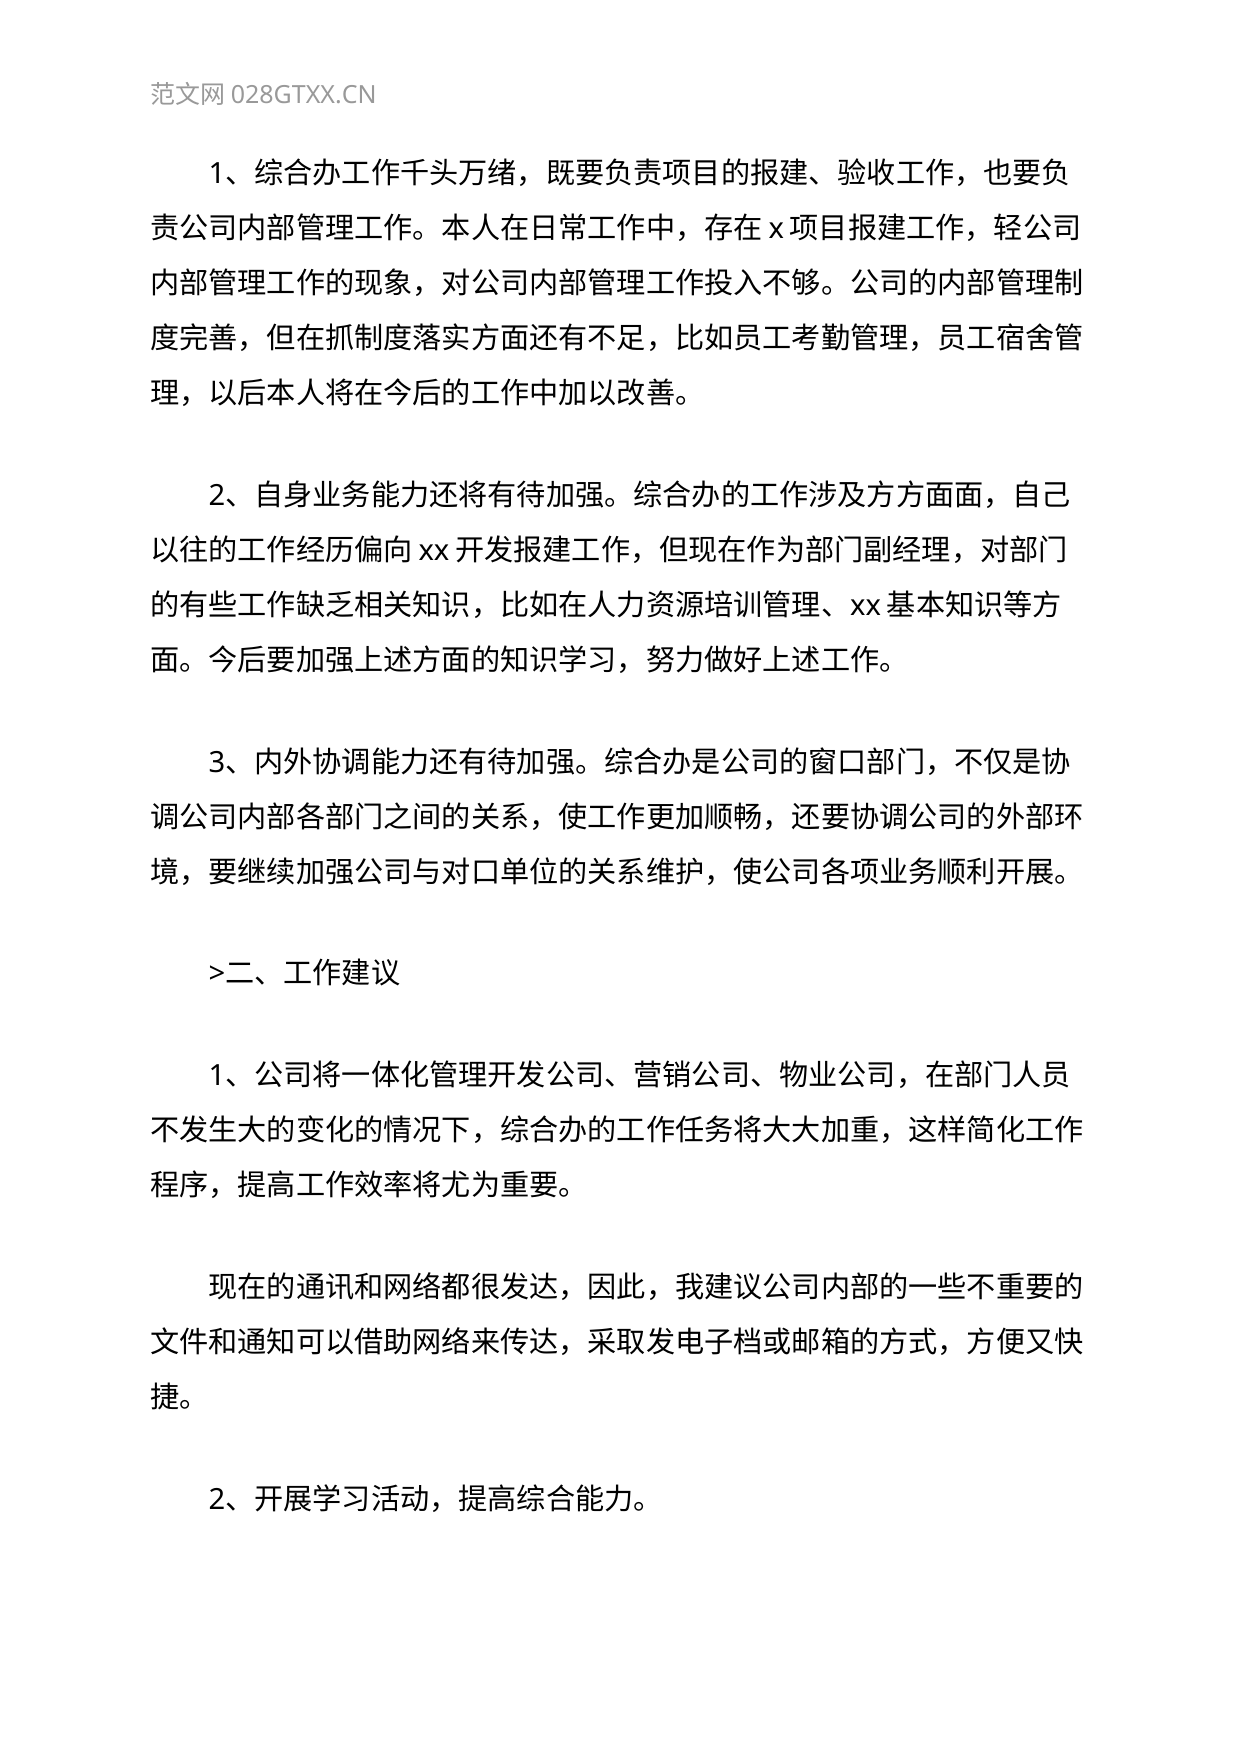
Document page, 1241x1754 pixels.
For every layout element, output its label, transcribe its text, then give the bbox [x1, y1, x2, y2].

text 2、自身业务能力还将有待加强。综合办的工作涉及方方面面，自己以往的工作经历偏向xx开发报建工作，但现在作为部门副经理，对部门的有些工作缺乏相关知识，比如在人力资源培训管理、xx基本知识等方面。今后要加强上述方面的知识学习，努力做好上述工作。 [150, 472, 1090, 679]
text 2、开展学习活动，提高综合能力。 [150, 1475, 1090, 1518]
text >二、工作建议 [150, 950, 1090, 992]
text 1、公司将一体化管理开发公司、营销公司、物业公司，在部门人员不发生大的变化的情况下，综合办的工作任务将大大加重，这样简化工作程序，提高工作效率将尤为重要。 [150, 1052, 1090, 1204]
text 1、综合办工作千头万绪，既要负责项目的报建、验收工作，也要负责公司内部管理工作。本人在日常工作中，存在x项目报建工作，轻公司内部管理工作的现象，对公司内部管理工作投入不够。公司的内部管理制度完善，但在抓制度落实方面还有不足，比如员工考勤管理，员工宿舍管理，以后本人将在今后的工作中加以改善。 [150, 150, 1090, 412]
text 现在的通讯和网络都很发达，因此，我建议公司内部的一些不重要的文件和通知可以借助网络来传达，采取发电子档或邮箱的方式，方便又快捷。 [150, 1264, 1090, 1416]
text 3、内外协调能力还有待加强。综合办是公司的窗口部门，不仅是协调公司内部各部门之间的关系，使工作更加顺畅，还要协调公司的外部环境，要继续加强公司与对口单位的关系维护，使公司各项业务顺利开展。 [150, 738, 1090, 891]
